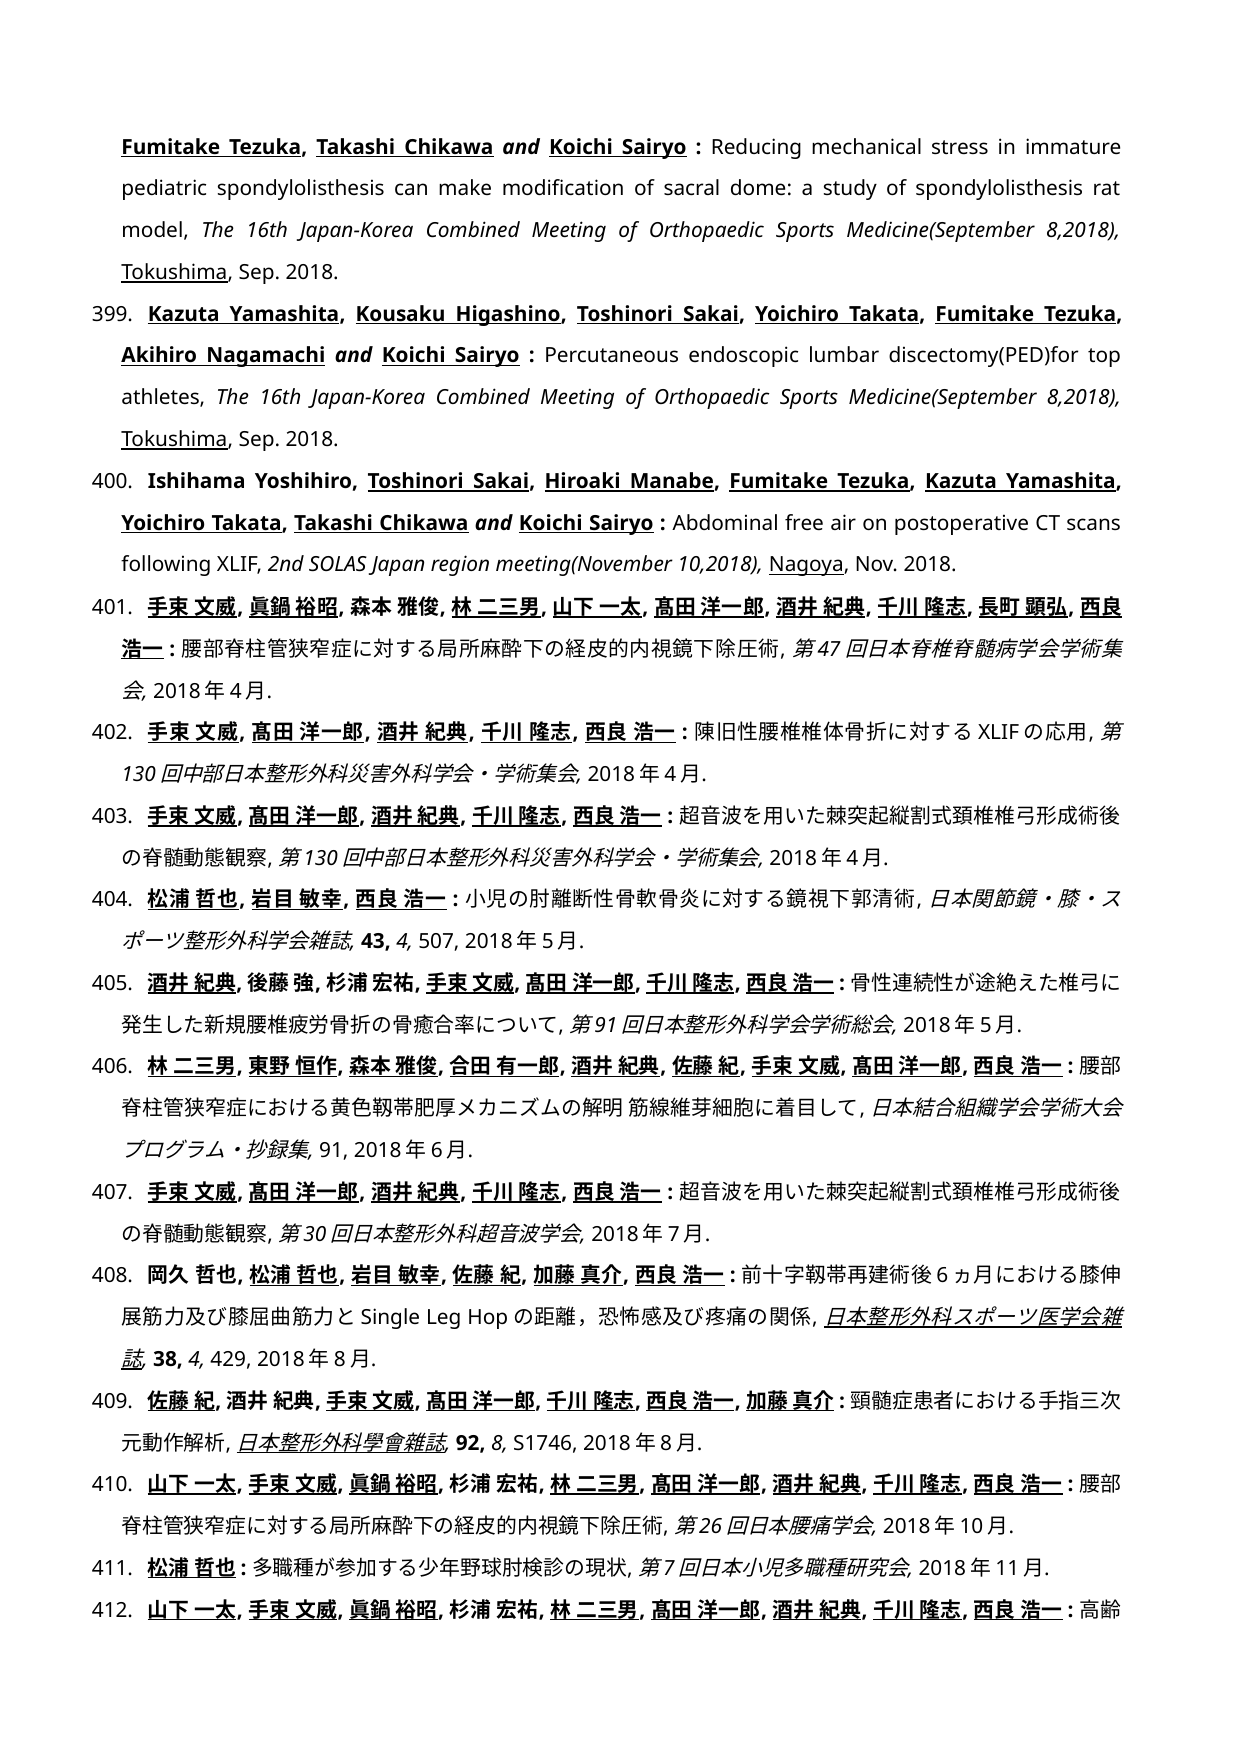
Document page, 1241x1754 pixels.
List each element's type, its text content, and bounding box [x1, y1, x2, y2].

list 手束 文威, 髙田 洋一郎, 酒井 紀典, 千川 隆志, 西良 浩一 : 陳旧性腰椎椎体骨折に対するXLIFの応用, 第130回中部日本整形外科災害外科学会・学術集会, 2018年4月. [92, 710, 1122, 793]
list 林 二三男, 東野 恒作, 森本 雅俊, 合田 有一郎, 酒井 紀典, 佐藤 紀, 手束 文威, 髙田 洋一郎, 西良 浩一 : 腰部脊柱管狭窄症における黄色靱帯肥厚メカニズムの解明 筋線維芽細胞に着目して, 日本結合組織学会学術大会プログラム・抄録集, 91, 2018年6月. [92, 1044, 1122, 1169]
list Kazuta Yamashita, Kousaku Higashino, Toshinori Sakai, Yoichiro Takata, Fumitake Tezuka, Akihiro Nagamachi and Koichi Sairyo : Percutaneous endoscopic lumbar discectomy(PED)for top athletes, The 16th Japan-Korea Combined Meeting of Orthopaedic Sports Medicine(September 8,2018), Tokushima, Sep. 2018. [92, 292, 1122, 459]
list 酒井 紀典, 後藤 強, 杉浦 宏祐, 手束 文威, 髙田 洋一郎, 千川 隆志, 西良 浩一 : 骨性連続性が途絶えた椎弓に発生した新規腰椎疲労骨折の骨癒合率について, 第91回日本整形外科学会学術総会, 2018年5月. [92, 961, 1122, 1044]
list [92, 125, 1122, 292]
list 松浦 哲也 : 多職種が参加する少年野球肘検診の現状, 第7回日本小児多職種研究会, 2018年11月. [92, 1545, 1122, 1587]
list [92, 1587, 1122, 1629]
list 岡久 哲也, 松浦 哲也, 岩目 敏幸, 佐藤 紀, 加藤 真介, 西良 浩一 : 前十字靱帯再建術後6ヵ月における膝伸展筋力及び膝屈曲筋力とSingle Leg Hopの距離，恐怖感及び疼痛の関係, 日本整形外科スポーツ医学会雑誌, 38, 4, 429, 2018年8月. [92, 1253, 1122, 1378]
list Ishihama Yoshihiro, Toshinori Sakai, Hiroaki Manabe, Fumitake Tezuka, Kazuta Yamashita, Yoichiro Takata, Takashi Chikawa and Koichi Sairyo : Abdominal free air on postoperative CT scans following XLIF, 2nd SOLAS Japan region meeting(November 10,2018), Nagoya, Nov. 2018. [92, 459, 1122, 584]
list 手束 文威, 髙田 洋一郎, 酒井 紀典, 千川 隆志, 西良 浩一 : 超音波を用いた棘突起縦割式頚椎椎弓形成術後の脊髄動態観察, 第130回中部日本整形外科災害外科学会・学術集会, 2018年4月. [92, 793, 1122, 877]
list 山下 一太, 手束 文威, 眞鍋 裕昭, 杉浦 宏祐, 林 二三男, 髙田 洋一郎, 酒井 紀典, 千川 隆志, 西良 浩一 : 腰部脊柱管狭窄症に対する局所麻酔下の経皮的内視鏡下除圧術, 第26回日本腰痛学会, 2018年10月. [92, 1462, 1122, 1545]
list 手束 文威, 髙田 洋一郎, 酒井 紀典, 千川 隆志, 西良 浩一 : 超音波を用いた棘突起縦割式頚椎椎弓形成術後の脊髄動態観察, 第30回日本整形外科超音波学会, 2018年7月. [92, 1169, 1122, 1253]
list 手束 文威, 眞鍋 裕昭, 森本 雅俊, 林 二三男, 山下 一太, 髙田 洋一郎, 酒井 紀典, 千川 隆志, 長町 顕弘, 西良 浩一 : 腰部脊柱管狭窄症に対する局所麻酔下の経皮的内視鏡下除圧術, 第47回日本脊椎脊髄病学会学術集会, 2018年4月. [92, 584, 1122, 710]
list 松浦 哲也, 岩目 敏幸, 西良 浩一 : 小児の肘離断性骨軟骨炎に対する鏡視下郭清術, 日本関節鏡・膝・スポーツ整形外科学会雑誌, 43, 4, 507, 2018年5月. [92, 877, 1122, 961]
list 佐藤 紀, 酒井 紀典, 手束 文威, 髙田 洋一郎, 千川 隆志, 西良 浩一, 加藤 真介 : 頸髄症患者における手指三次元動作解析, 日本整形外科學會雜誌, 92, 8, S1746, 2018年8月. [92, 1378, 1122, 1462]
